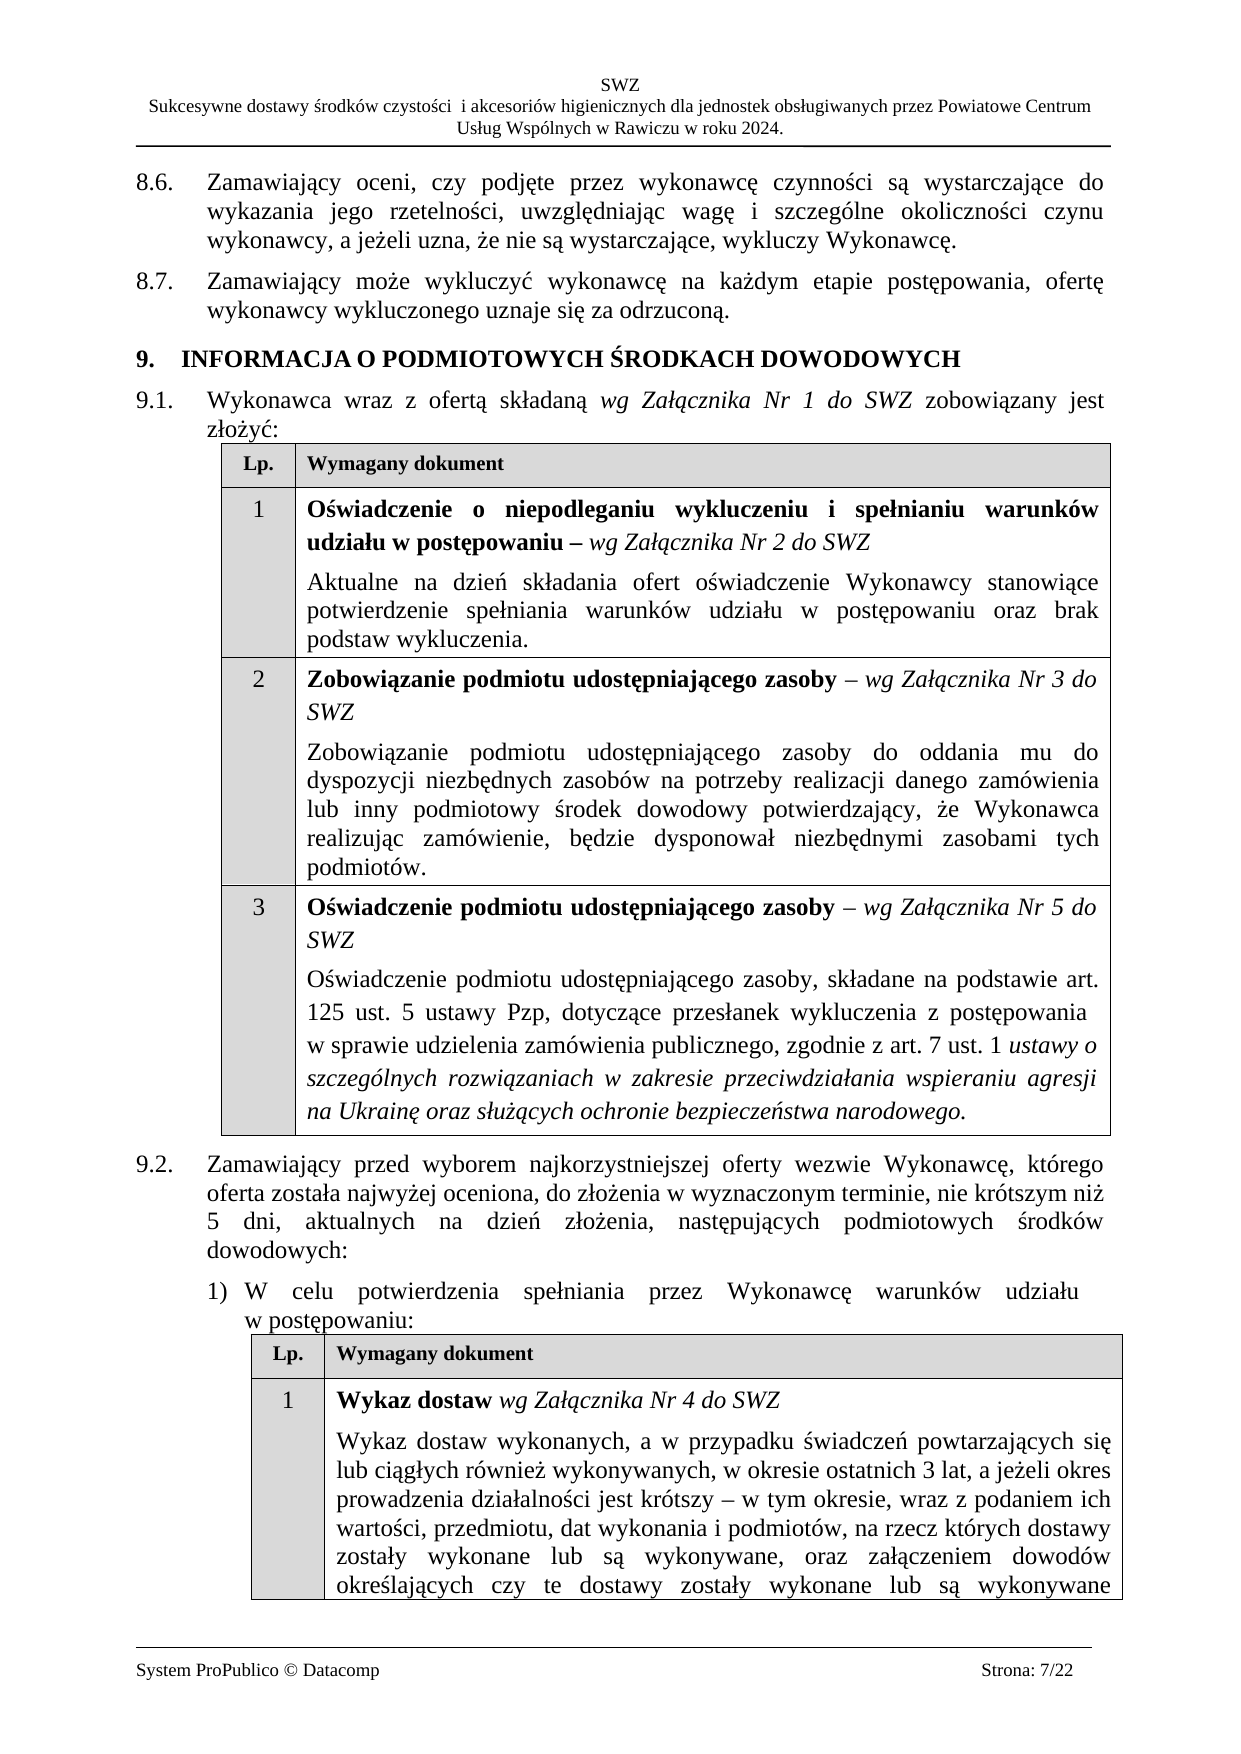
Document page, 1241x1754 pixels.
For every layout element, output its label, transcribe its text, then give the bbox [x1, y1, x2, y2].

table_header Lp. [222, 444, 295, 487]
table_header Lp. [252, 1335, 324, 1378]
table_cell 1 [252, 1379, 324, 1599]
subtitle Zamawiający przed wyborem najkorzystniejszej oferty wezwie Wykonawcę, którego oferta została najwyżej oceniona, do złożenia w wyznaczonym terminie, nie krótszym niż 5 dni, aktualnych na dzień złożenia, następujących podmiotowych środków dowodowych: [136, 1149, 1104, 1264]
table_cell 1 [222, 488, 295, 657]
subtitle Zamawiający może wykluczyć wykonawcę na każdym etapie postępowania, ofertę wykonawcy wykluczonego uznaje się za odrzuconą. [136, 266, 1104, 323]
subtitle W celu potwierdzenia spełniania przez Wykonawcę warunków udziału w postępowaniu: [207, 1276, 1104, 1334]
table_cell Oświadczenie podmiotu udostępniającego zasoby – wg Załącznika Nr 5 do SWZ Oświadczenie podmiotu udostępniającego zasoby, składane na podstawie art. 125 ust. 5 ustawy Pzp, dotyczące przesłanek wykluczenia z postępowania w sprawie udzielenia zamówienia publicznego, zgodnie z art. 7 ust. 1 ustawy o szczególnych rozwiązaniach w zakresie przeciwdziałania wspieraniu agresji na Ukrainę oraz służących ochronie bezpieczeństwa narodowego. [296, 886, 1110, 1135]
subtitle informacja o podmiotowych środkach dowodowych [136, 344, 1104, 373]
subtitle Zamawiający oceni, czy podjęte przez wykonawcę czynności są wystarczające do wykazania jego rzetelności, uwzględniając wagę i szczególne okoliczności czynu wykonawcy, a jeżeli uzna, że nie są wystarczające, wykluczy Wykonawcę. [136, 167, 1104, 253]
table_header Wymagany dokument [296, 444, 1110, 487]
subtitle Wykonawca wraz z ofertą składaną wg Załącznika Nr 1 do SWZ zobowiązany jest złożyć: [136, 386, 1104, 443]
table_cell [325, 1379, 1122, 1599]
table_cell Zobowiązanie podmiotu udostępniającego zasoby – wg Załącznika Nr 3 do SWZ Zobowiązanie podmiotu udostępniającego zasoby do oddania mu do dyspozycji niezbędnych zasobów na potrzeby realizacji danego zamówienia lub inny podmiotowy środek dowodowy potwierdzający, że Wykonawca realizując zamówienie, będzie dysponował niezbędnymi zasobami tych podmiotów. [296, 658, 1110, 884]
table_cell 3 [222, 886, 295, 1135]
table_header Wymagany dokument [325, 1335, 1122, 1378]
table_cell Oświadczenie o niepodleganiu wykluczeniu i spełnianiu warunków udziału w postępowaniu – wg Załącznika Nr 2 do SWZ Aktualne na dzień składania ofert oświadczenie Wykonawcy stanowiące potwierdzenie spełniania warunków udziału w postępowaniu oraz brak podstaw wykluczenia. [296, 488, 1110, 657]
table_cell 2 [222, 658, 295, 884]
